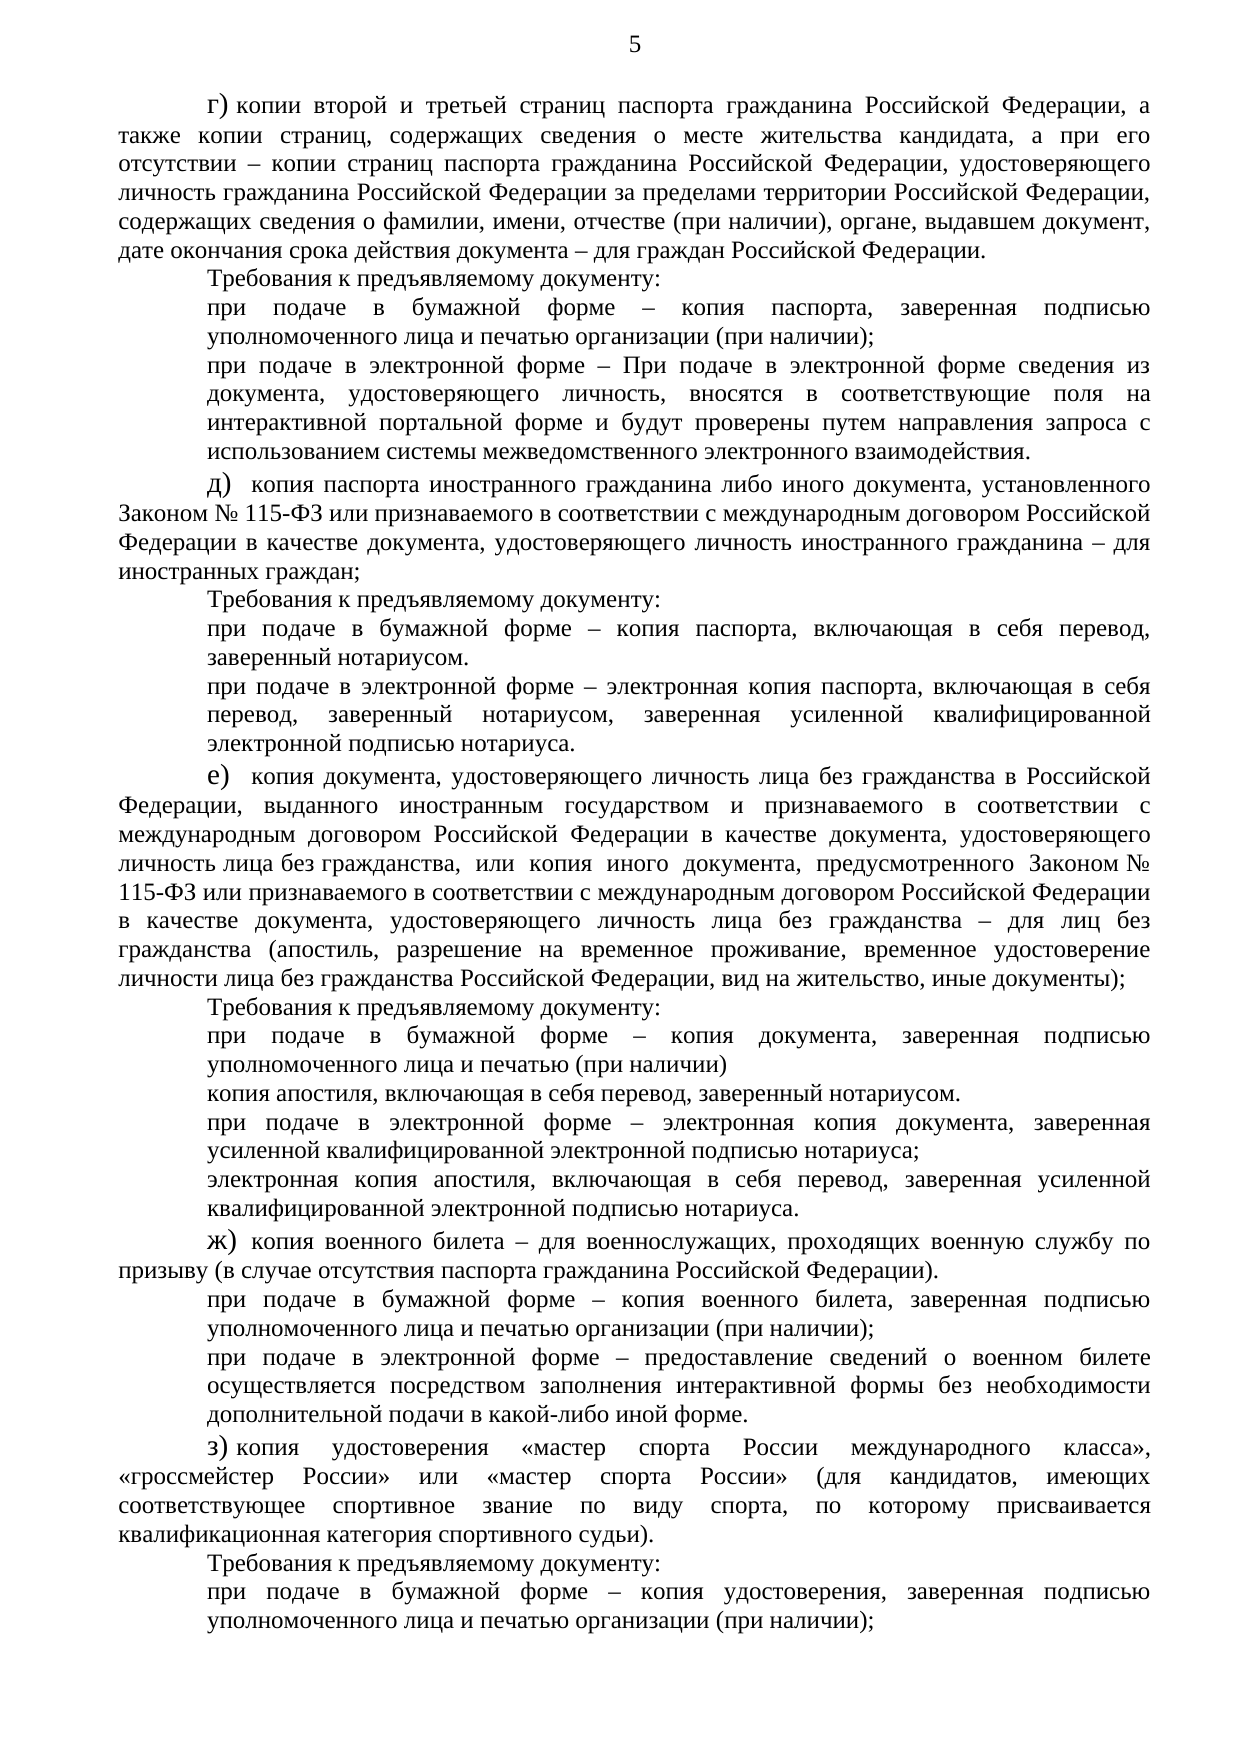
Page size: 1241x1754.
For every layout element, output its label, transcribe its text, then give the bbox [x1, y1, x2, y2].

list копия военного билета – для военнослужащих, проходящих военную службу по призыву (в случае отсутствия паспорта гражданина Российской Федерации). [118, 1222, 1152, 1284]
list при подаче в электронной форме – электронная копия паспорта, включающая в себя перевод, заверенный нотариусом, заверенная усиленной квалифицированной электронной подписью нотариуса. [207, 671, 1152, 757]
list при подаче в электронной форме – предоставление сведений о военном билете осуществляется посредством заполнения интерактивной формы без необходимости дополнительной подачи в какой-либо иной форме. [207, 1342, 1152, 1428]
list копия документа, удостоверяющего личность лица без гражданства в Российской Федерации, выданного иностранным государством и признаваемого в соответствии с международным договором Российской Федерации в качестве документа, удостоверяющего личность лица без гражданства, или копия иного документа, предусмотренного Законом № 115-ФЗ или признаваемого в соответствии с международным договором Российской Федерации в качестве документа, удостоверяющего личность лица без гражданства – для лиц без гражданства (апостиль, разрешение на временное проживание, временное удостоверение личности лица без гражданства Российской Федерации, вид на жительство, иные документы); [118, 757, 1152, 992]
list копия апостиля, включающая в себя перевод, заверенный нотариусом. [207, 1078, 1152, 1107]
list при подаче в электронной форме – электронная копия документа, заверенная усиленной квалифицированной электронной подписью нотариуса; [207, 1107, 1152, 1164]
list при подаче в электронной форме – При подаче в электронной форме сведения из документа, удостоверяющего личность, вносятся в соответствующие поля на интерактивной портальной форме и будут проверены путем направления запроса с использованием системы межведомственного электронного взаимодействия. [207, 350, 1152, 465]
list при подаче в бумажной форме – копия паспорта, включающая в себя перевод, заверенный нотариусом. [207, 613, 1152, 671]
list Требования к предъявляемому документу: [207, 1548, 1152, 1576]
list Требования к предъявляемому документу: [207, 992, 1152, 1021]
list копия удостоверения «мастер спорта России международного класса», «гроссмейстер России» или «мастер спорта России» (для кандидатов, имеющих соответствующее спортивное звание по виду спорта, по которому присваивается квалификационная категория спортивного судьи). [118, 1428, 1152, 1548]
list электронная копия апостиля, включающая в себя перевод, заверенная усиленной квалифицированной электронной подписью нотариуса. [207, 1164, 1152, 1222]
list при подаче в бумажной форме – копия удостоверения, заверенная подписью уполномоченного лица и печатью организации (при наличии); [207, 1576, 1152, 1634]
text Требования к предъявляемому документу: [118, 584, 1152, 613]
list при подаче в бумажной форме – копия паспорта, заверенная подписью уполномоченного лица и печатью организации (при наличии); [207, 292, 1152, 350]
list Требования к предъявляемому документу: [207, 263, 1152, 292]
list при подаче в бумажной форме – копия военного билета, заверенная подписью уполномоченного лица и печатью организации (при наличии); [207, 1284, 1152, 1342]
list при подаче в бумажной форме – копия документа, заверенная подписью уполномоченного лица и печатью (при наличии) [207, 1021, 1152, 1078]
list копия паспорта иностранного гражданина либо иного документа, установленного Законом № 115-ФЗ или признаваемого в соответствии с международным договором Российской Федерации в качестве документа, удостоверяющего личность иностранного гражданина – для иностранных граждан; [118, 465, 1152, 584]
list копии второй и третьей страниц паспорта гражданина Российской Федерации, а также копии страниц, содержащих сведения о месте жительства кандидата, а при его отсутствии – копии страниц паспорта гражданина Российской Федерации, удостоверяющего личность гражданина Российской Федерации за пределами территории Российской Федерации, содержащих сведения о фамилии, имени, отчестве (при наличии), органе, выдавшем документ, дате окончания срока действия документа – для граждан Российской Федерации. [118, 86, 1152, 263]
